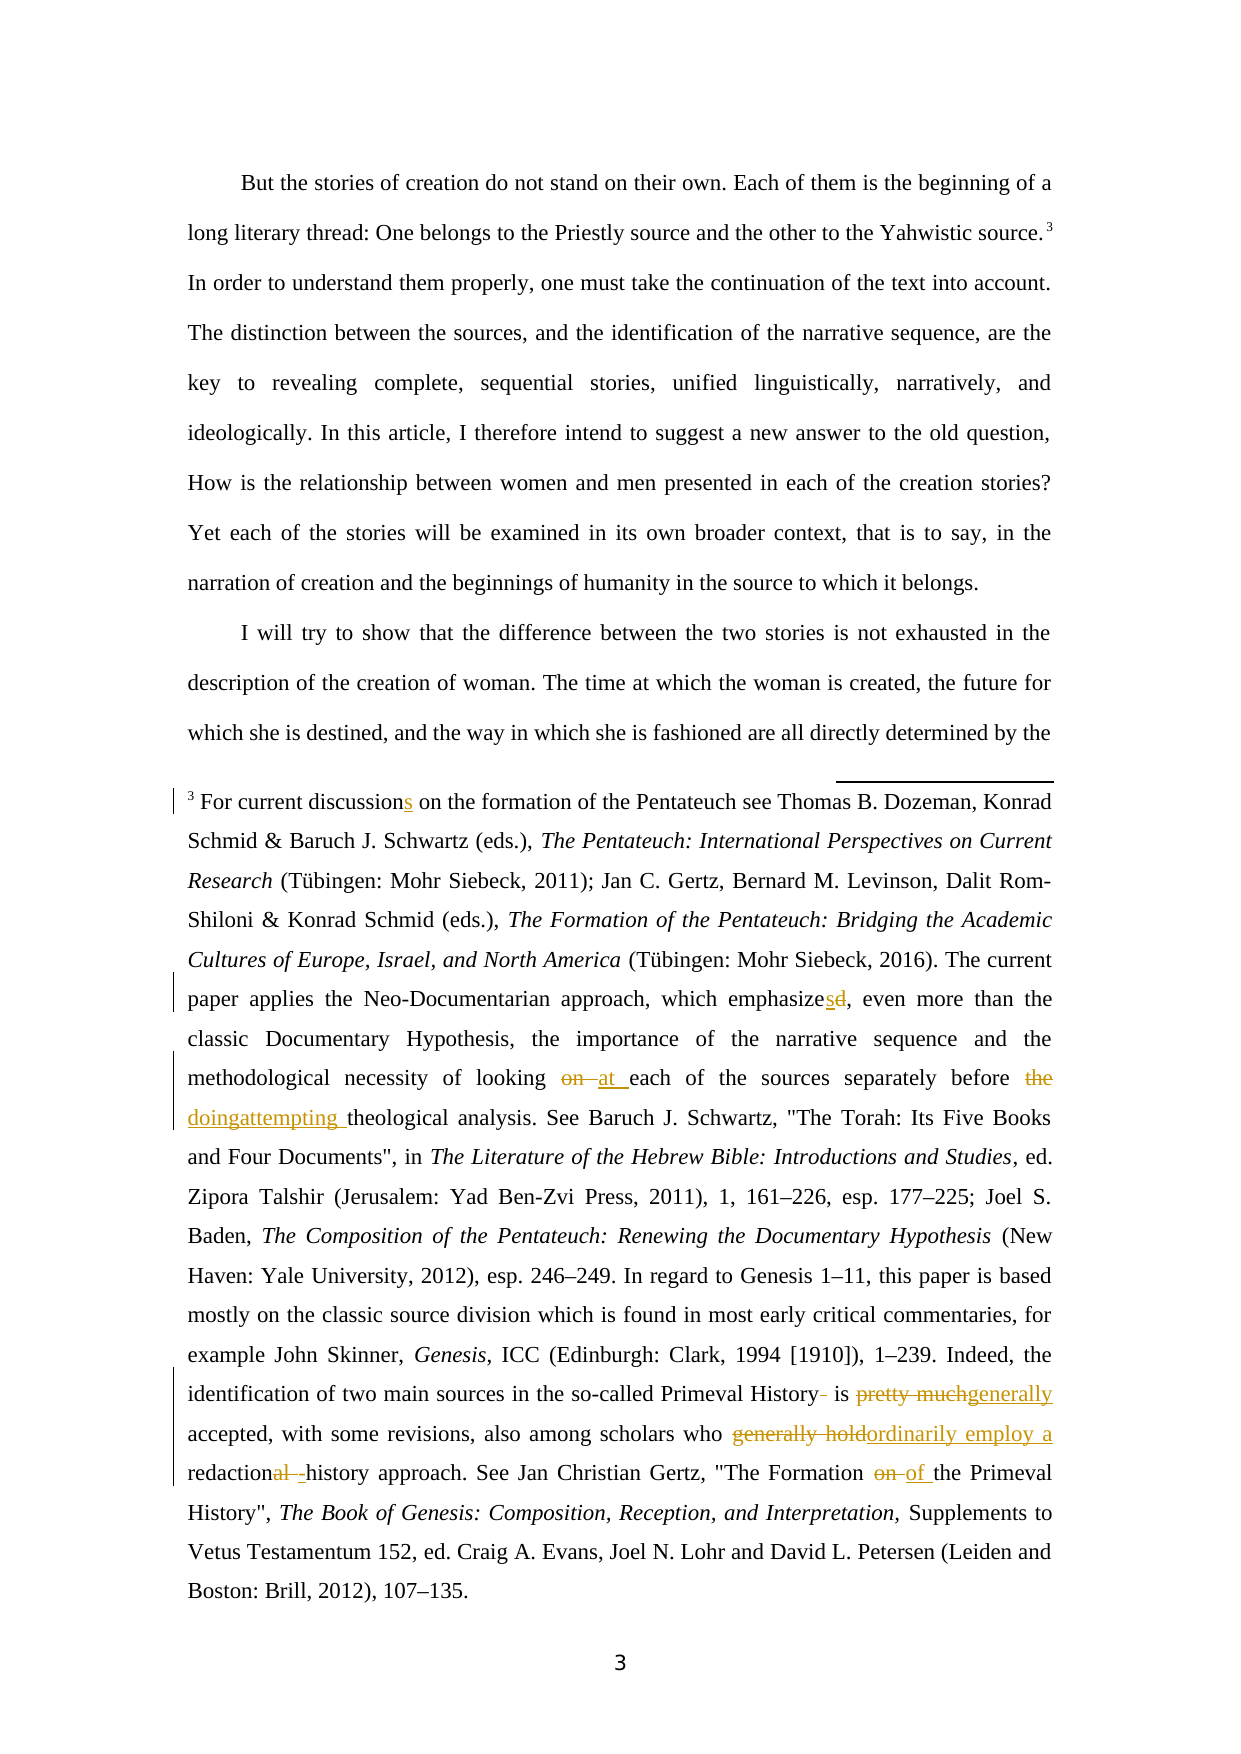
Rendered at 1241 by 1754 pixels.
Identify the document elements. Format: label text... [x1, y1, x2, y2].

text But the stories of creation do not stand on their own. Each of them is the beginning of a long literary thread: One belongs to the Priestly source and the other to the Yahwistic source. In order to understand them properly, one must take the continuation of the text into account. The distinction between the sources, and the identification of the narrative sequence, are the key to revealing complete, sequential stories, unified linguistically, narratively, and ideologically. In this article, I therefore intend to suggest a new answer to the old question, How is the relationship between women and men presented in each of the creation stories? Yet each of the stories will be examined in its own broader context, that is to say, in the narration of creation and the beginnings of humanity in the source to which it belongs. [187, 150, 1053, 600]
text I will try to show that the difference between the two stories is not exhausted in the description of the creation of woman. The time at which the woman is created, the future for which she is destined, and the way in which she is fashioned are all directly determined by the time, purpose, and procedure of creation of the human race in each of the sources. All of these are determined in their turn by two different perspectives on the relations between God and humanity. The difference between the stories is first and foremost theological. Neither of the stories reflects a perspective of equality between men and women, but each of them presents the essential relationship between men and women in its own way, in light of its perspective on humankind and the nature of the attachment between humanity and the God that created it. [187, 600, 1053, 750]
